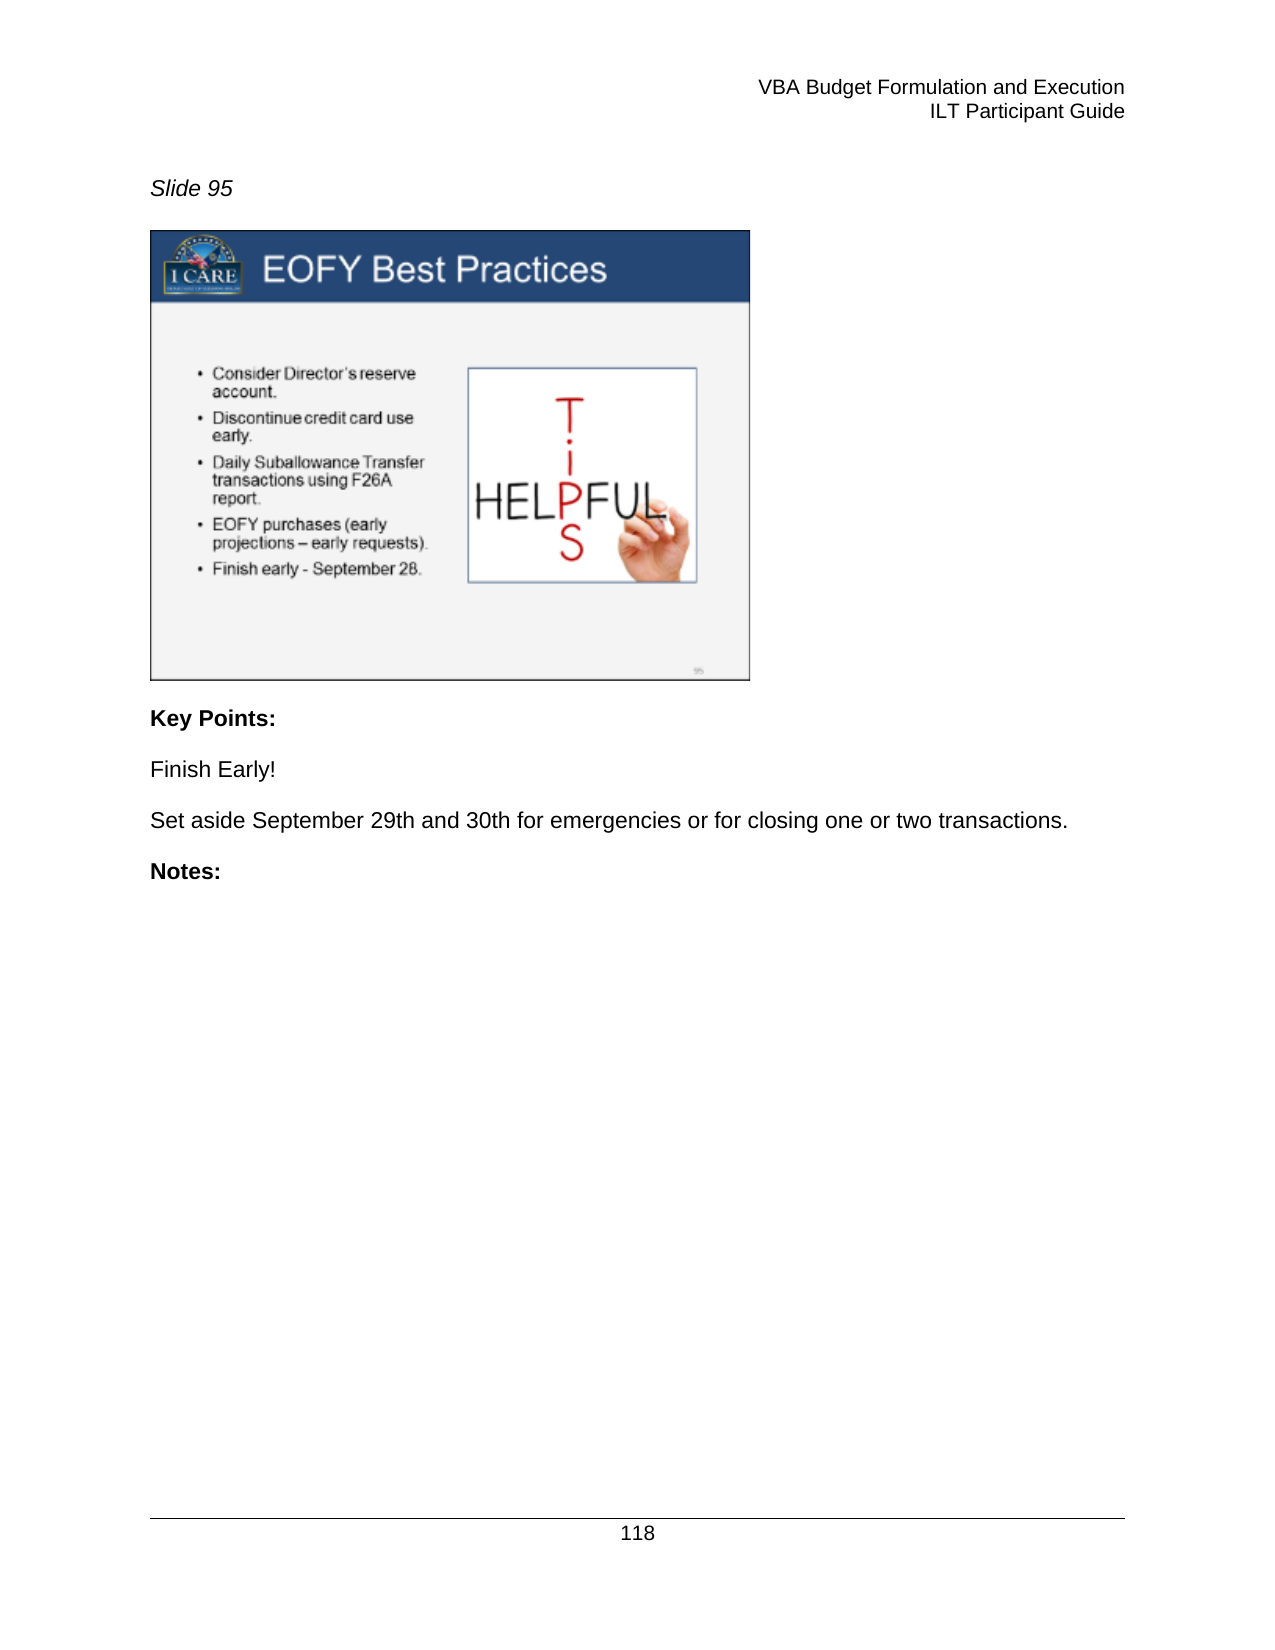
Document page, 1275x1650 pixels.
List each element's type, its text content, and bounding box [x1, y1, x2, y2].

text Set aside September 29th and 30th for emergencies or for closing one or two transactions. [150, 807, 1125, 833]
text Finish Early! [150, 756, 1125, 782]
picture [150, 230, 750, 681]
text Notes: [150, 858, 1125, 884]
subtitle Slide 95 [150, 175, 1125, 201]
text Key Points: [150, 705, 1125, 731]
